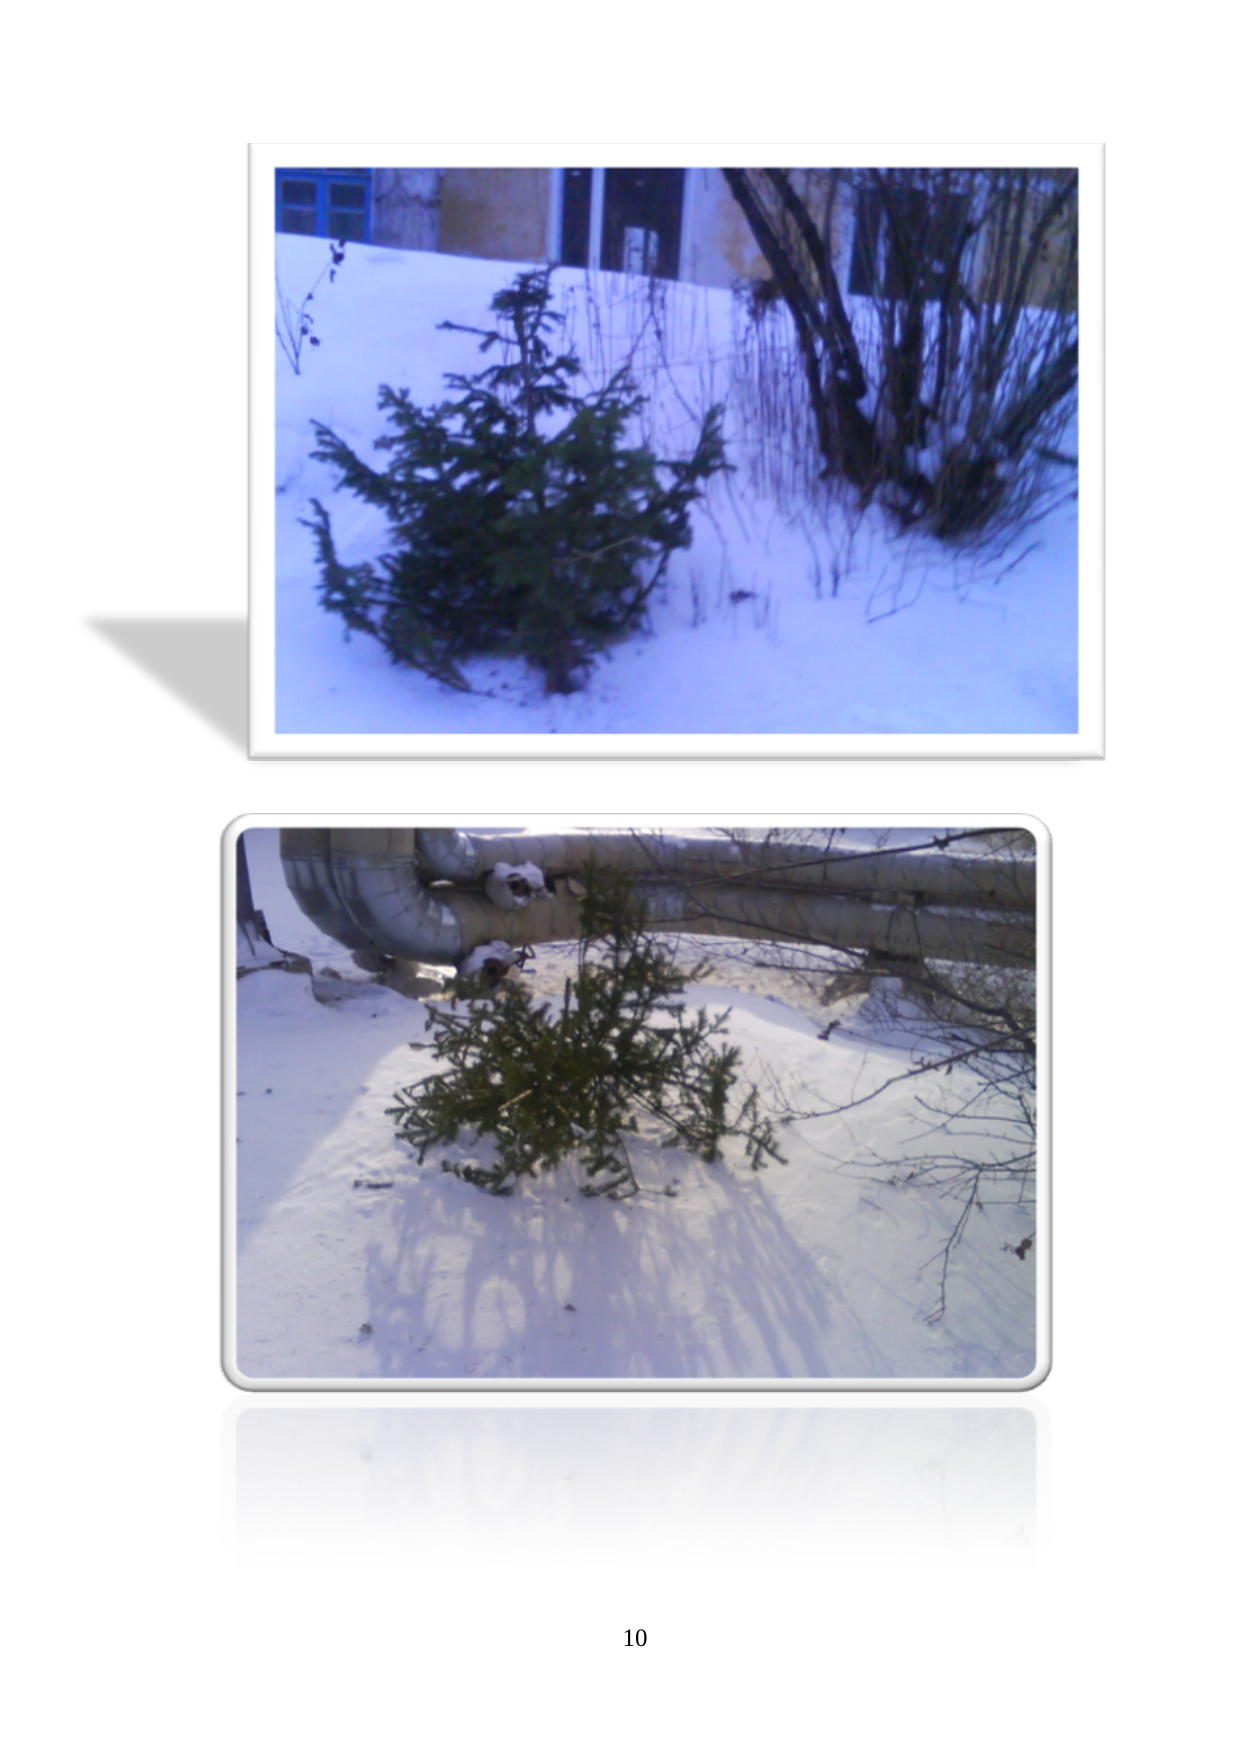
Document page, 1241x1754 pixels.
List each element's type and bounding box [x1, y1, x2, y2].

picture [217, 813, 1056, 1568]
picture [73, 143, 1107, 770]
